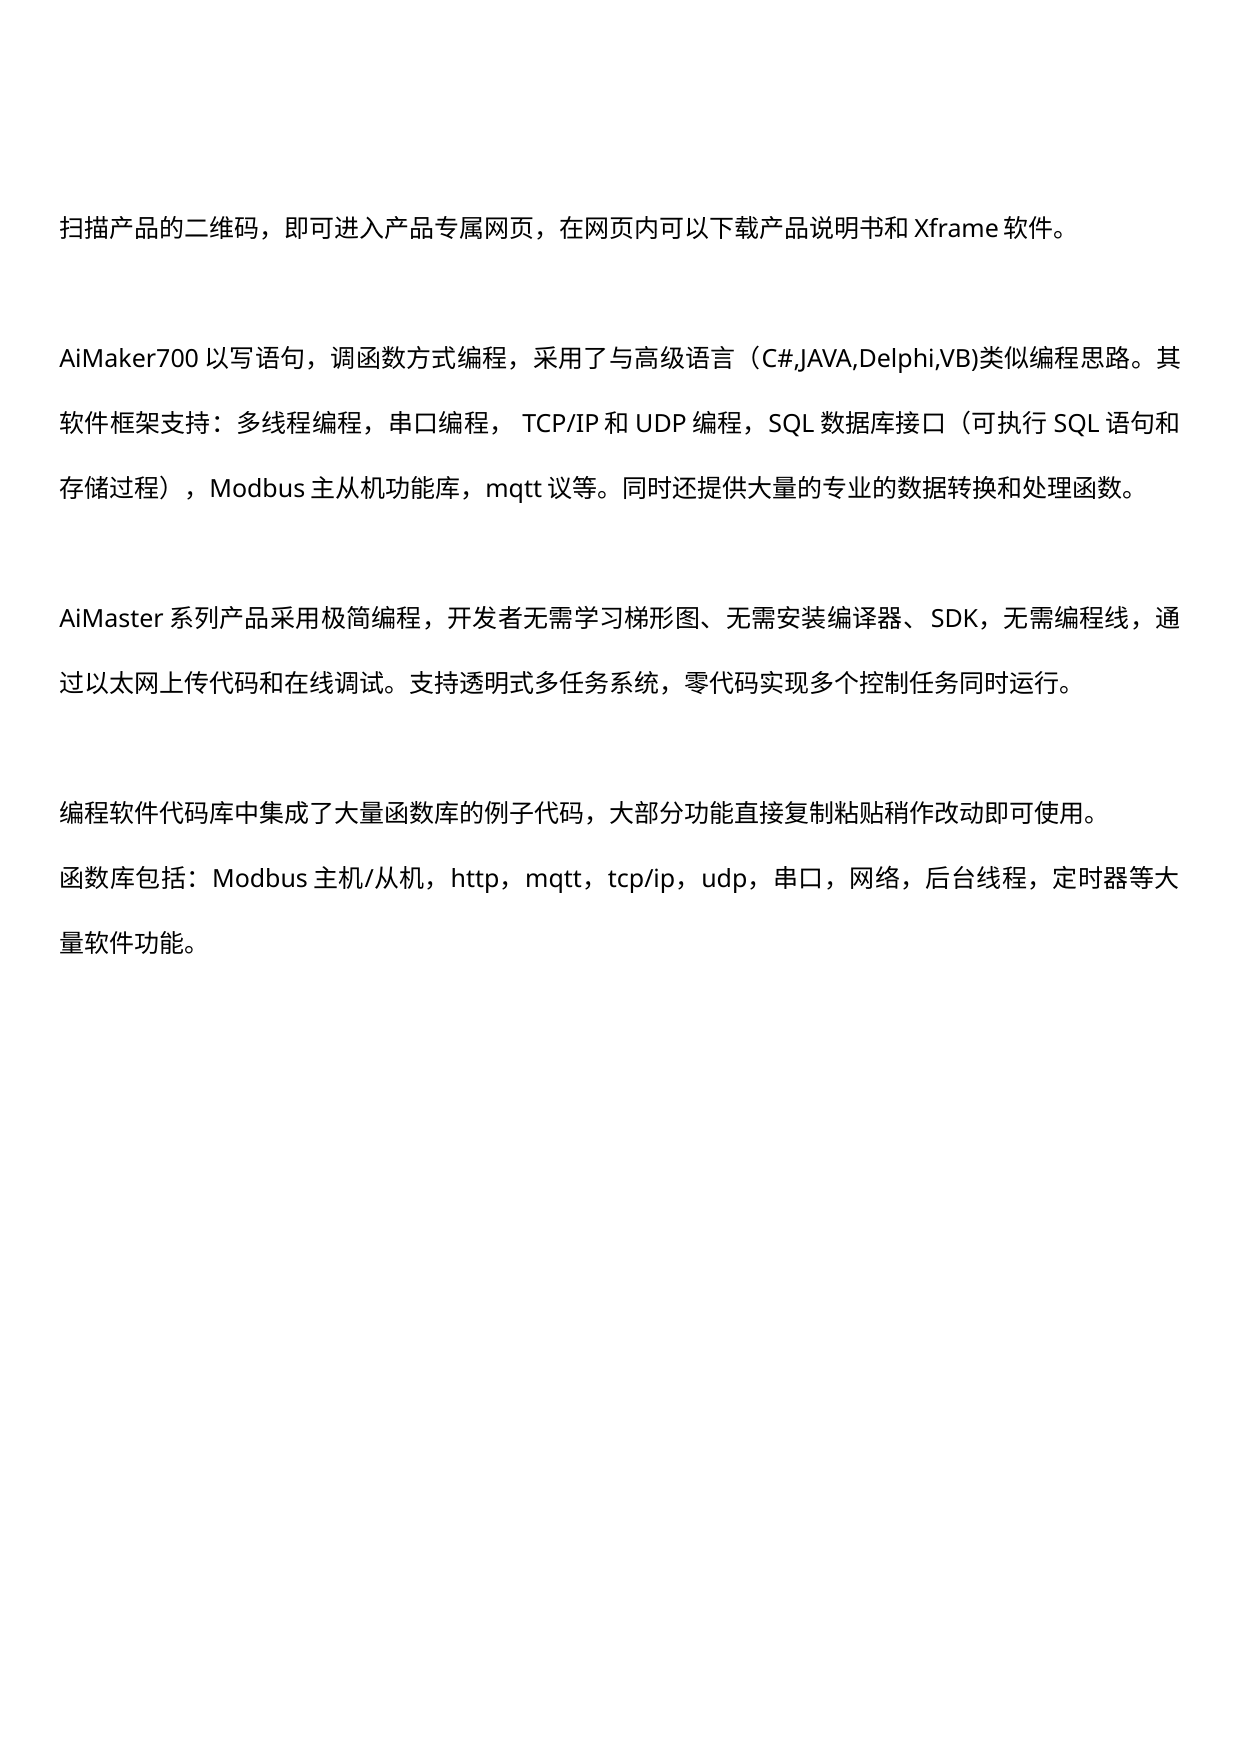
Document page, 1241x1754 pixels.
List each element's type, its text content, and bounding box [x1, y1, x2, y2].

text 扫描产品的二维码，即可进入产品专属网页，在网页内可以下载产品说明书和Xframe软件。 [59, 194, 1181, 259]
text 编程软件代码库中集成了大量函数库的例子代码，大部分功能直接复制粘贴稍作改动即可使用。 [59, 779, 1181, 844]
text 函数库包括：Modbus主机/从机，http，mqtt，tcp/ip，udp，串口，网络，后台线程，定时器等大量软件功能。 [59, 844, 1181, 974]
text AiMaster系列产品采用极简编程，开发者无需学习梯形图、无需安装编译器、SDK，无需编程线，通过以太网上传代码和在线调试。支持透明式多任务系统，零代码实现多个控制任务同时运行。 [59, 584, 1181, 714]
text AiMaker700以写语句，调函数方式编程，采用了与高级语言（C#,JAVA,Delphi,VB)类似编程思路。其软件框架支持：多线程编程，串口编程， TCP/IP和UDP编程，SQL数据库接口（可执行SQL语句和存储过程），Modbus主从机功能库，mqtt议等。同时还提供大量的专业的数据转换和处理函数。 [59, 324, 1181, 519]
